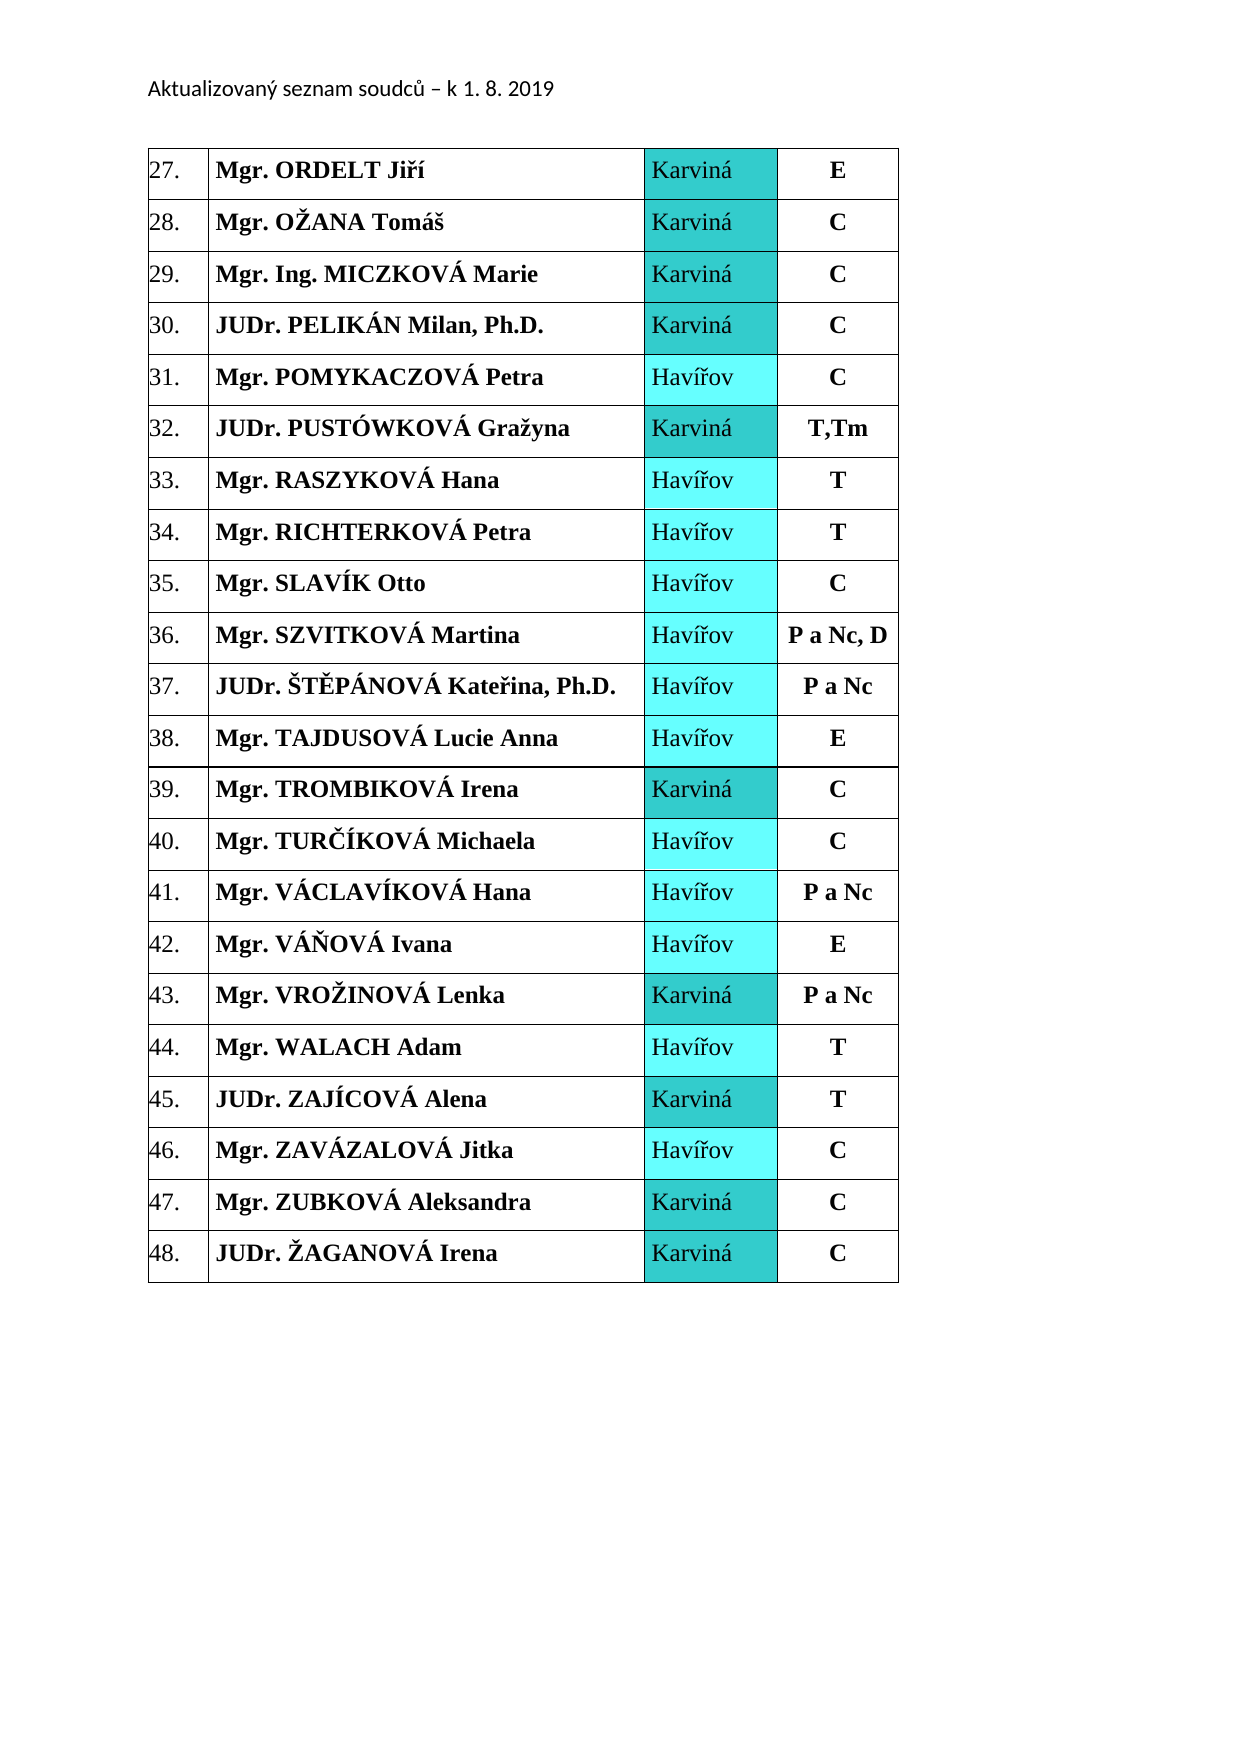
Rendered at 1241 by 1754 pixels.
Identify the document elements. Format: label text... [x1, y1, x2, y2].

table_cell Mgr. WALACH Adam [209, 1025, 644, 1076]
table_cell 47. [149, 1180, 208, 1230]
table_cell JUDr. ŽAGANOVÁ Irena [209, 1231, 644, 1282]
table_cell Mgr. TAJDUSOVÁ Lucie Anna [209, 716, 644, 766]
table_cell E [778, 922, 898, 973]
table_cell 33. [149, 458, 208, 508]
table_cell 37. [149, 664, 208, 715]
table_cell Karviná [645, 768, 777, 818]
table_cell JUDr. PUSTÓWKOVÁ Gražyna [209, 406, 644, 457]
table_cell Mgr. ZAVÁZALOVÁ Jitka [209, 1128, 644, 1179]
table_cell Havířov [645, 458, 777, 508]
table_cell JUDr. ŠTĚPÁNOVÁ Kateřina, Ph.D. [209, 664, 644, 715]
table_cell Mgr. VÁCLAVÍKOVÁ Hana [209, 871, 644, 921]
table_cell E [778, 716, 898, 766]
table_cell 39. [149, 768, 208, 818]
table_cell 32. [149, 406, 208, 457]
table_cell 46. [149, 1128, 208, 1179]
table_cell Havířov [645, 871, 777, 921]
table_cell Havířov [645, 355, 777, 405]
table_cell 34. [149, 510, 208, 560]
table_cell Havířov [645, 561, 777, 612]
table_cell Mgr. ORDELT Jiří [209, 149, 644, 199]
table_cell Karviná [645, 974, 777, 1024]
table_cell 48. [149, 1231, 208, 1282]
table_cell P a Nc [778, 664, 898, 715]
table_cell C [778, 200, 898, 251]
table_cell 43. [149, 974, 208, 1024]
table_cell Mgr. RASZYKOVÁ Hana [209, 458, 644, 508]
table_cell Havířov [645, 716, 777, 766]
table_cell Mgr. ZUBKOVÁ Aleksandra [209, 1180, 644, 1230]
table_cell P a Nc [778, 871, 898, 921]
table_cell 35. [149, 561, 208, 612]
table_cell T [778, 1077, 898, 1127]
table_cell Karviná [645, 252, 777, 302]
table_cell 28. [149, 200, 208, 251]
table_cell 41. [149, 871, 208, 921]
table_cell 40. [149, 819, 208, 869]
table_cell Mgr. POMYKACZOVÁ Petra [209, 355, 644, 405]
table_cell Havířov [645, 664, 777, 715]
table_cell C [778, 561, 898, 612]
table_cell 31. [149, 355, 208, 405]
table_cell T,Tm [778, 406, 898, 457]
table_cell C [778, 1180, 898, 1230]
table_cell C [778, 768, 898, 818]
table_cell Mgr. RICHTERKOVÁ Petra [209, 510, 644, 560]
table_cell Havířov [645, 922, 777, 973]
table_cell Karviná [645, 406, 777, 457]
table_cell Karviná [645, 1231, 777, 1282]
table_cell Mgr. SZVITKOVÁ Martina [209, 613, 644, 663]
table_cell T [778, 510, 898, 560]
table_cell 42. [149, 922, 208, 973]
table_cell Karviná [645, 1077, 777, 1127]
table_cell Karviná [645, 200, 777, 251]
table_cell C [778, 355, 898, 405]
table_cell Havířov [645, 819, 777, 869]
table_cell Mgr. VROŽINOVÁ Lenka [209, 974, 644, 1024]
table_cell C [778, 303, 898, 354]
table_cell Havířov [645, 613, 777, 663]
table_cell C [778, 1128, 898, 1179]
table_cell Mgr. Ing. MICZKOVÁ Marie [209, 252, 644, 302]
table_cell 38. [149, 716, 208, 766]
table_cell Karviná [645, 1180, 777, 1230]
table_cell C [778, 1231, 898, 1282]
table_cell 27. [149, 149, 208, 199]
table_cell 29. [149, 252, 208, 302]
table_cell JUDr. PELIKÁN Milan, Ph.D. [209, 303, 644, 354]
table_cell 36. [149, 613, 208, 663]
table_cell Karviná [645, 303, 777, 354]
table_cell Havířov [645, 1128, 777, 1179]
table_cell T [778, 458, 898, 508]
table_cell 45. [149, 1077, 208, 1127]
table_cell E [778, 149, 898, 199]
table_cell 30. [149, 303, 208, 354]
table_cell P a Nc, D [778, 613, 898, 663]
table_cell Mgr. OŽANA Tomáš [209, 200, 644, 251]
table_cell C [778, 819, 898, 869]
table_cell JUDr. ZAJÍCOVÁ Alena [209, 1077, 644, 1127]
table_cell P a Nc [778, 974, 898, 1024]
table_cell Karviná [645, 149, 777, 199]
table_cell Mgr. TROMBIKOVÁ Irena [209, 768, 644, 818]
table_cell C [778, 252, 898, 302]
table_cell Havířov [645, 510, 777, 560]
table_cell Mgr. SLAVÍK Otto [209, 561, 644, 612]
table_cell 44. [149, 1025, 208, 1076]
table_cell Mgr. TURČÍKOVÁ Michaela [209, 819, 644, 869]
table_cell Havířov [645, 1025, 777, 1076]
table_cell Mgr. VÁŇOVÁ Ivana [209, 922, 644, 973]
table_cell T [778, 1025, 898, 1076]
